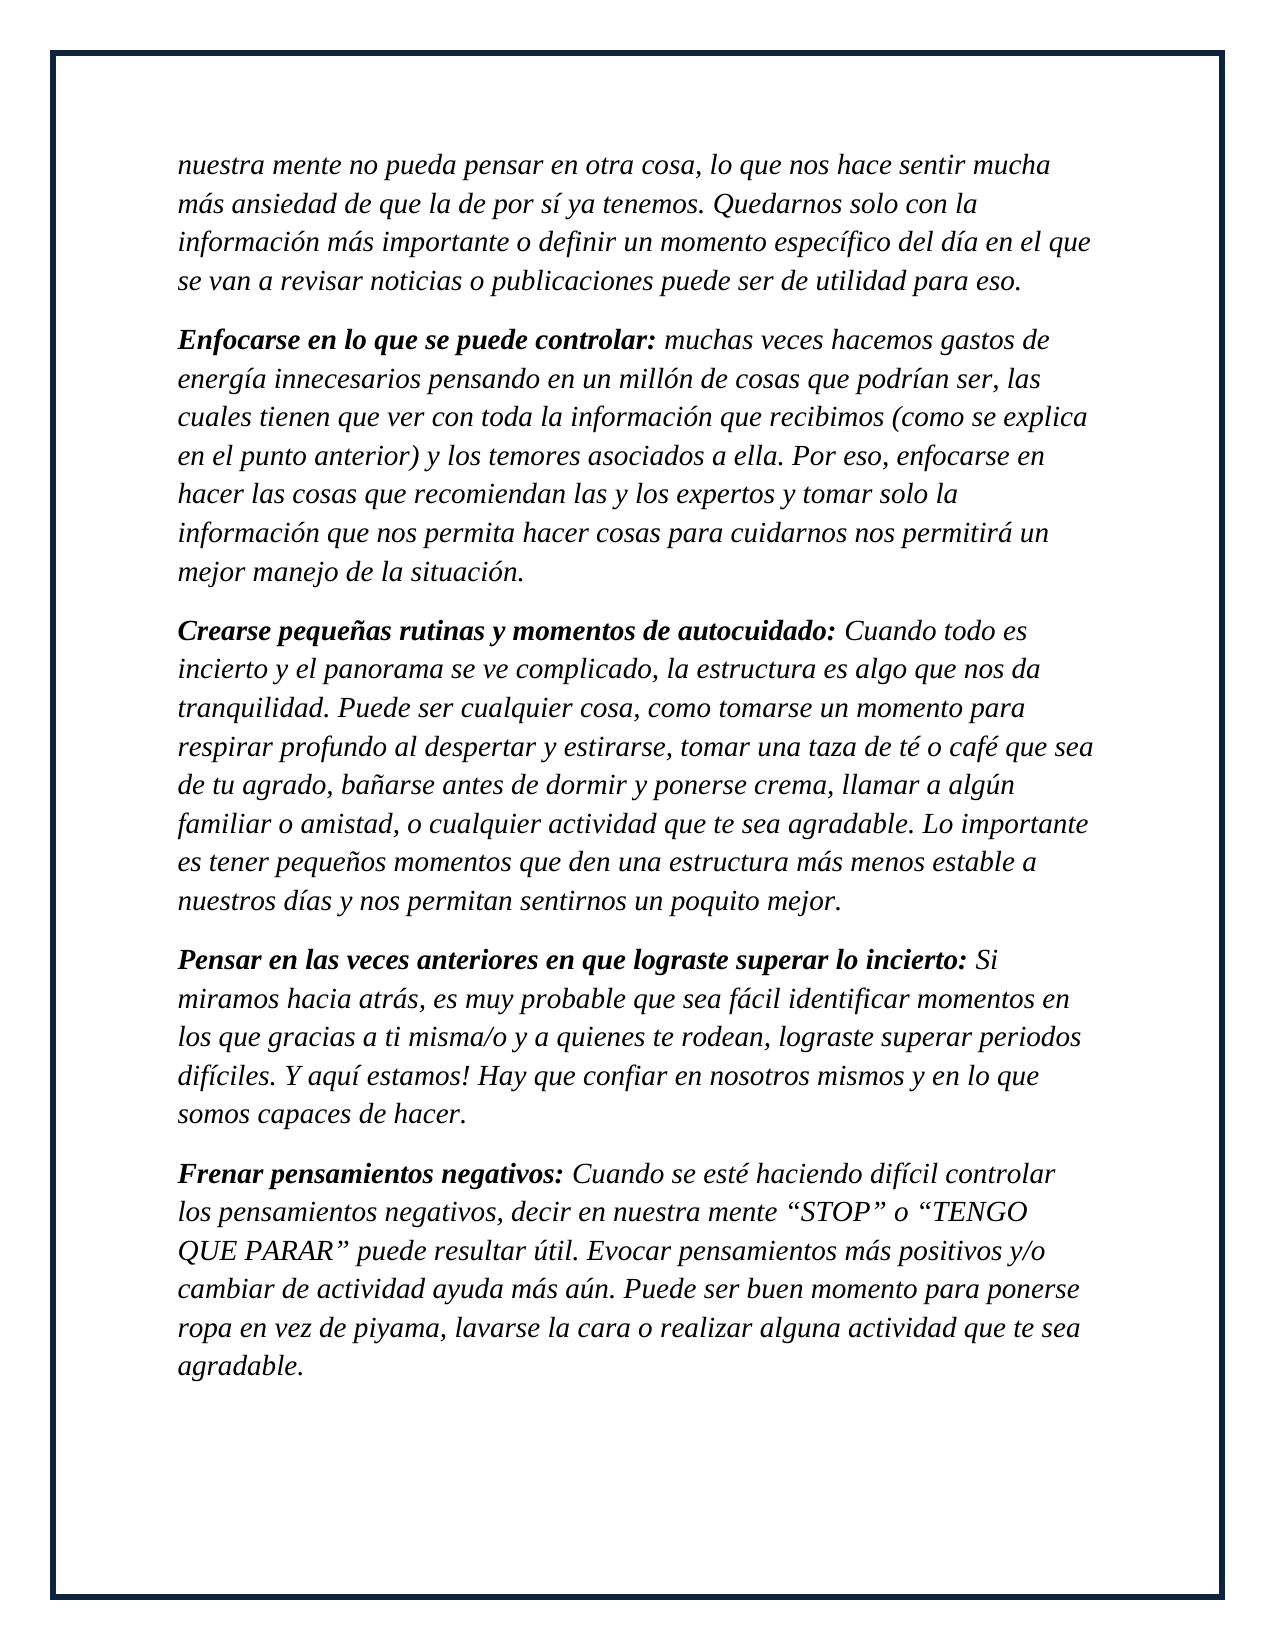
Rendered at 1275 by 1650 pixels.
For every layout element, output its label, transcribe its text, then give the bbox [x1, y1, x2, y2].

text Frenar pensamientos negativos: Cuando se esté haciendo difícil controlar los pensamientos negativos, decir en nuestra mente “STOP” o “TENGO QUE PARAR” puede resultar útil. Evocar pensamientos más positivos y/o cambiar de actividad ayuda más aún. Puede ser buen momento para ponerse ropa en vez de piyama, lavarse la cara o realizar alguna actividad que te sea agradable. [177, 1156, 1098, 1382]
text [177, 147, 1098, 297]
text Enfocarse en lo que se puede controlar: muchas veces hacemos gastos de energía innecesarios pensando en un millón de cosas que podrían ser, las cuales tienen que ver con toda la información que recibimos (como se explica en el punto anterior) y los temores asociados a ella. Por eso, enfocarse en hacer las cosas que recomiendan las y los expertos y tomar solo la información que nos permita hacer cosas para cuidarnos nos permitirá un mejor manejo de la situación. [177, 322, 1098, 587]
text Pensar en las veces anteriores en que lograste superar lo incierto: Si miramos hacia atrás, es muy probable que sea fácil identificar momentos en los que gracias a ti misma/o y a quienes te rodean, lograste superar periodos difíciles. Y aquí estamos! Hay que confiar en nosotros mismos y en lo que somos capaces de hacer. [177, 942, 1098, 1130]
text Crearse pequeñas rutinas y momentos de autocuidado: Cuando todo es incierto y el panorama se ve complicado, la estructura es algo que nos da tranquilidad. Puede ser cualquier cosa, como tomarse un momento para respirar profundo al despertar y estirarse, tomar una taza de té o café que sea de tu agrado, bañarse antes de dormir y ponerse crema, llamar a algún familiar o amistad, o cualquier actividad que te sea agradable. Lo importante es tener pequeños momentos que den una estructura más menos estable a nuestros días y nos permitan sentirnos un poquito mejor. [177, 613, 1098, 916]
